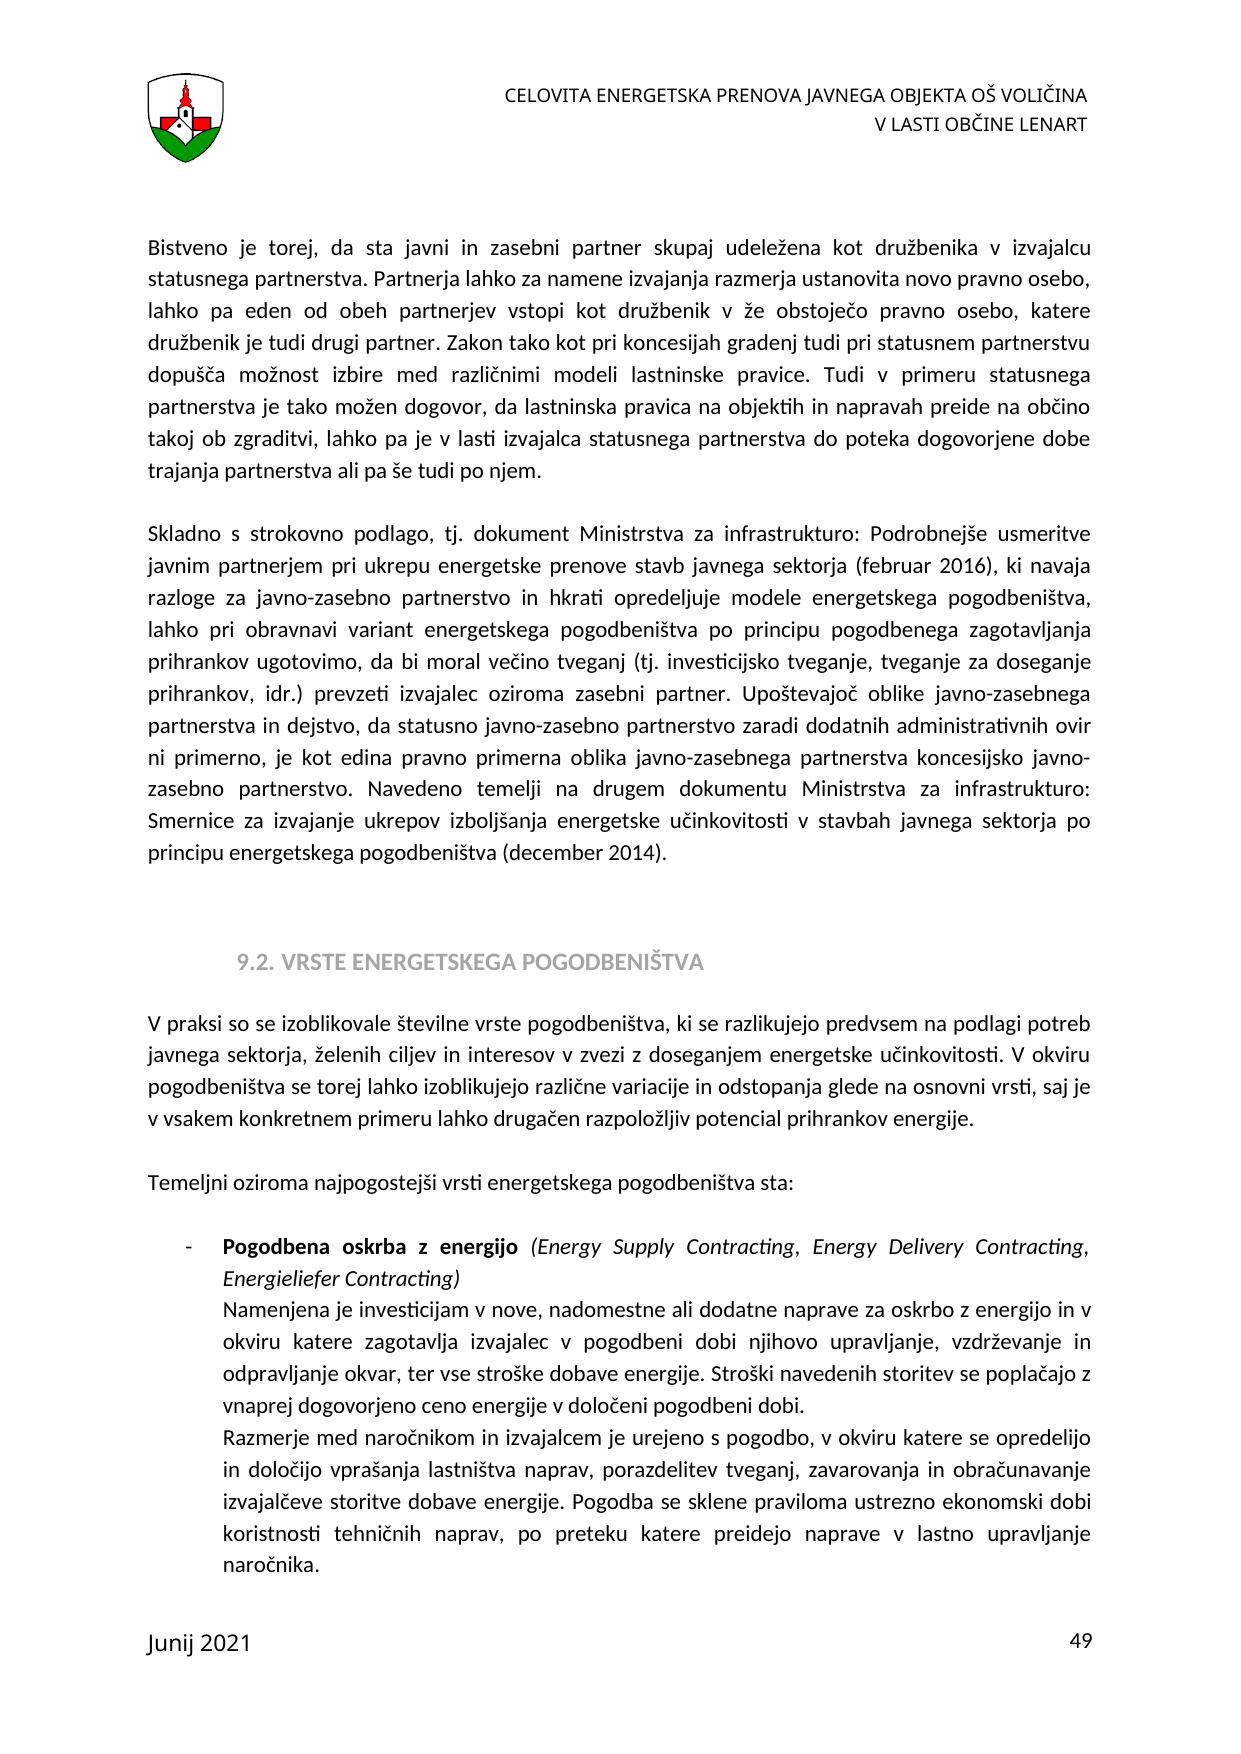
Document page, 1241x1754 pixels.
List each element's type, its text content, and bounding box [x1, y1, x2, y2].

picture [147, 73, 224, 163]
list Pogodbena oskrba z energijo (Energy Supply Contracting, Energy Delivery Contracting, Energieliefer Contracting) [185, 1232, 1093, 1292]
text Namenjena je investicijam v nove, nadomestne ali dodatne naprave za oskrbo z energijo in v okviru katere zagotavlja izvajalec v pogodbeni dobi njihovo upravljanje, vzdrževanje in odpravljanje okvar, ter vse stroške dobave energije. Stroški navedenih storitev se poplačajo z vnaprej dogovorjeno ceno energije v določeni pogodbeni dobi. [223, 1296, 1093, 1419]
text Skladno s strokovno podlago, tj. dokument Ministrstva za infrastrukturo: Podrobnejše usmeritve javnim partnerjem pri ukrepu energetske prenove stavb javnega sektorja (februar 2016), ki navaja razloge za javno-zasebno partnerstvo in hkrati opredeljuje modele energetskega pogodbeništva, lahko pri obravnavi variant energetskega pogodbeništva po principu pogodbenega zagotavljanja prihrankov ugotovimo, da bi moral večino tveganj (tj. investicijsko tveganje, tveganje za doseganje prihrankov, idr.) prevzeti izvajalec oziroma zasebni partner. Upoštevajoč oblike javno-zasebnega partnerstva in dejstvo, da statusno javno-zasebno partnerstvo zaradi dodatnih administrativnih ovir ni primerno, je kot edina pravno primerna oblika javno-zasebnega partnerstva koncesijsko javno-zasebno partnerstvo. Navedeno temelji na drugem dokumentu Ministrstva za infrastrukturo: Smernice za izvajanje ukrepov izboljšanja energetske učinkovitosti v stavbah javnega sektorja po principu energetskega pogodbeništva (december 2014). [148, 519, 1093, 866]
text V praksi so se izoblikovale številne vrste pogodbeništva, ki se razlikujejo predvsem na podlagi potreb javnega sektorja, želenih ciljev in interesov v zvezi z doseganjem energetske učinkovitosti. V okviru pogodbeništva se torej lahko izoblikujejo različne variacije in odstopanja glede na osnovni vrsti, saj je v vsakem konkretnem primeru lahko drugačen razpoložljiv potencial prihrankov energije. [148, 1009, 1093, 1132]
subtitle VRSTE ENERGETSKEGA POGODBENIŠTVA [236, 946, 1093, 977]
text Razmerje med naročnikom in izvajalcem je urejeno s pogodbo, v okviru katere se opredelijo in določijo vprašanja lastništva naprav, porazdelitev tveganj, zavarovanja in obračunavanje izvajalčeve storitve dobave energije. Pogodba se sklene praviloma ustrezno ekonomski dobi koristnosti tehničnih naprav, po preteku katere preidejo naprave v lastno upravljanje naročnika. [223, 1423, 1093, 1579]
text Bistveno je torej, da sta javni in zasebni partner skupaj udeležena kot družbenika v izvajalcu statusnega partnerstva. Partnerja lahko za namene izvajanja razmerja ustanovita novo pravno osebo, lahko pa eden od obeh partnerjev vstopi kot družbenik v že obstoječo pravno osebo, katere družbenik je tudi drugi partner. Zakon tako kot pri koncesijah gradenj tudi pri statusnem partnerstvu dopušča možnost izbire med različnimi modeli lastninske pravice. Tudi v primeru statusnega partnerstva je tako možen dogovor, da lastninska pravica na objektih in napravah preide na občino takoj ob zgraditvi, lahko pa je v lasti izvajalca statusnega partnerstva do poteka dogovorjene dobe trajanja partnerstva ali pa še tudi po njem. [148, 233, 1093, 484]
text Temeljni oziroma najpogostejši vrsti energetskega pogodbeništva sta: [148, 1168, 1093, 1196]
